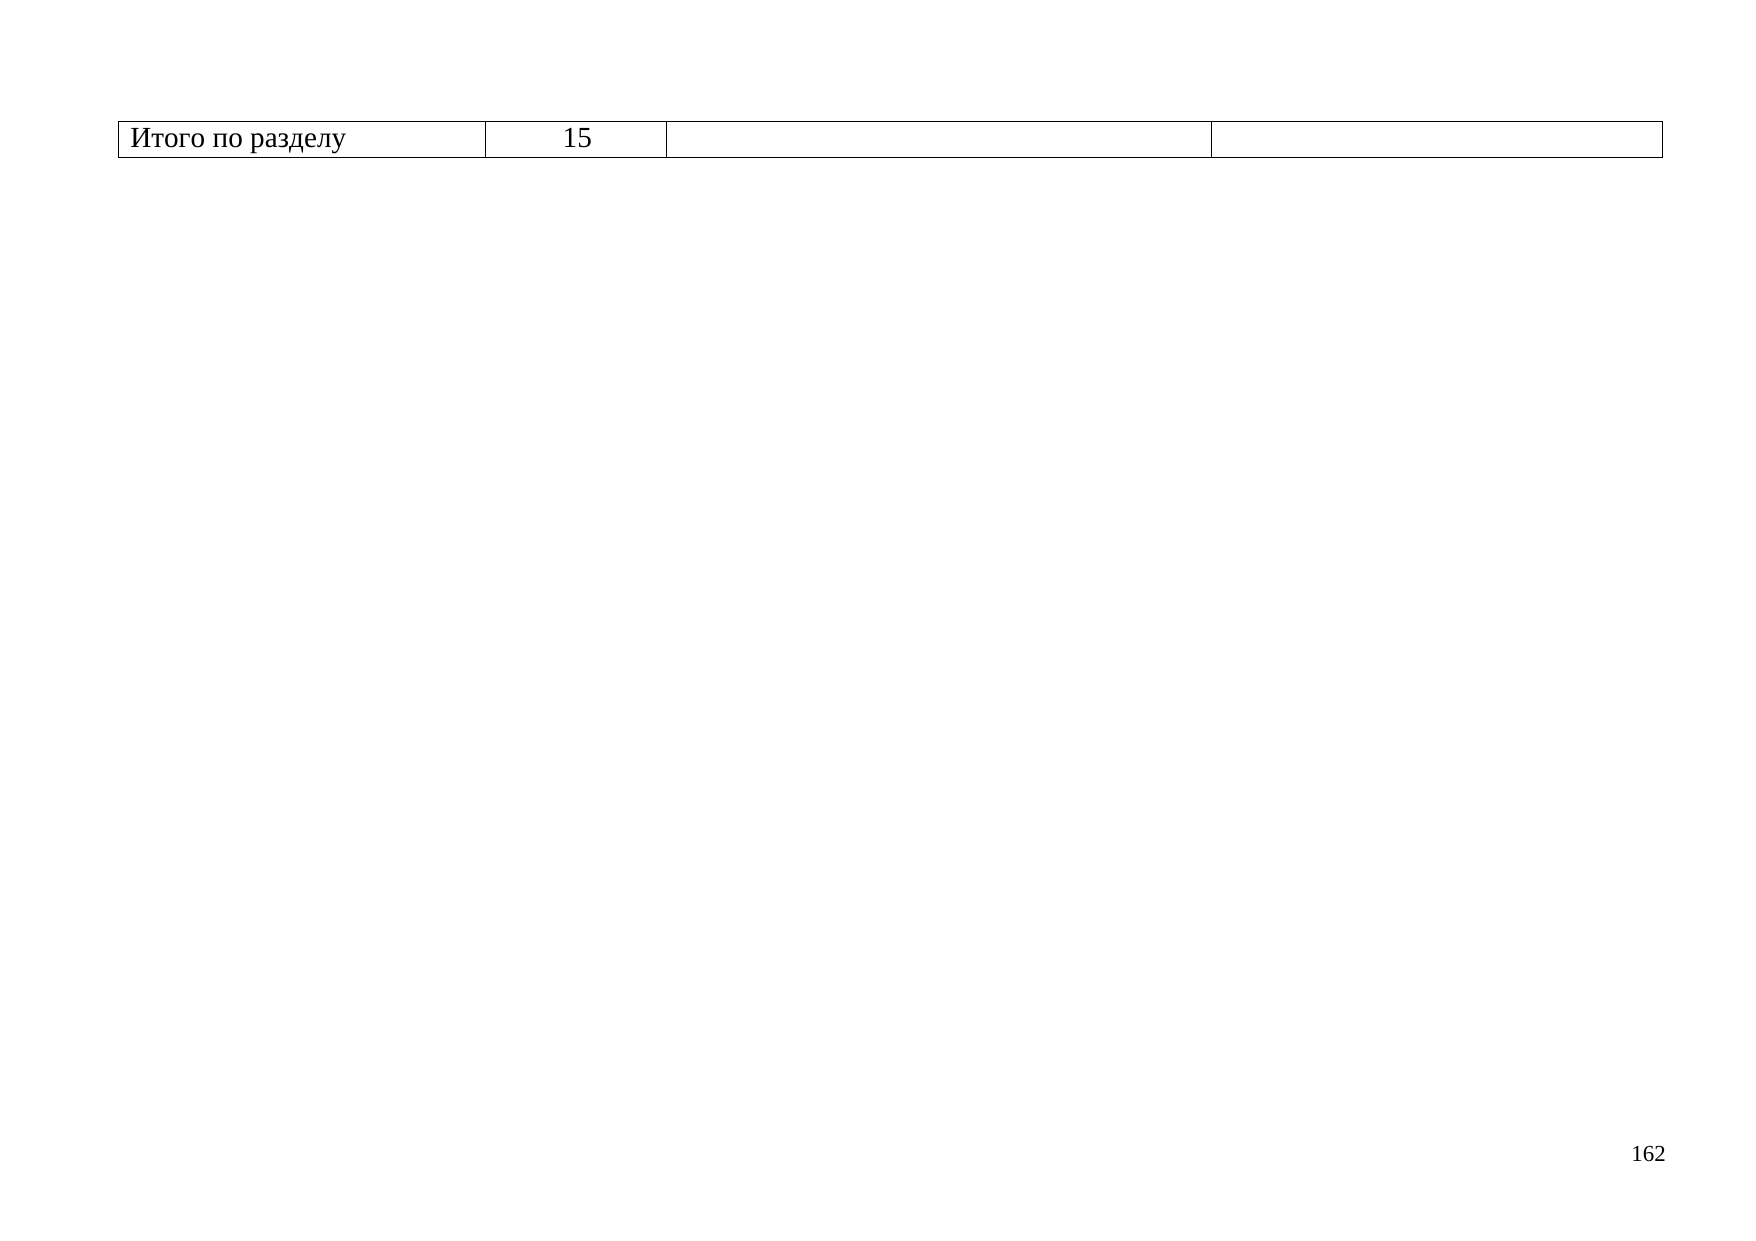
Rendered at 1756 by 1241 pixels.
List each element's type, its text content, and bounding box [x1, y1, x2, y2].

table_cell Итого по разделу [119, 122, 485, 157]
table_cell [667, 122, 1211, 157]
table_cell 15 [486, 122, 666, 157]
table_cell [1212, 122, 1662, 157]
